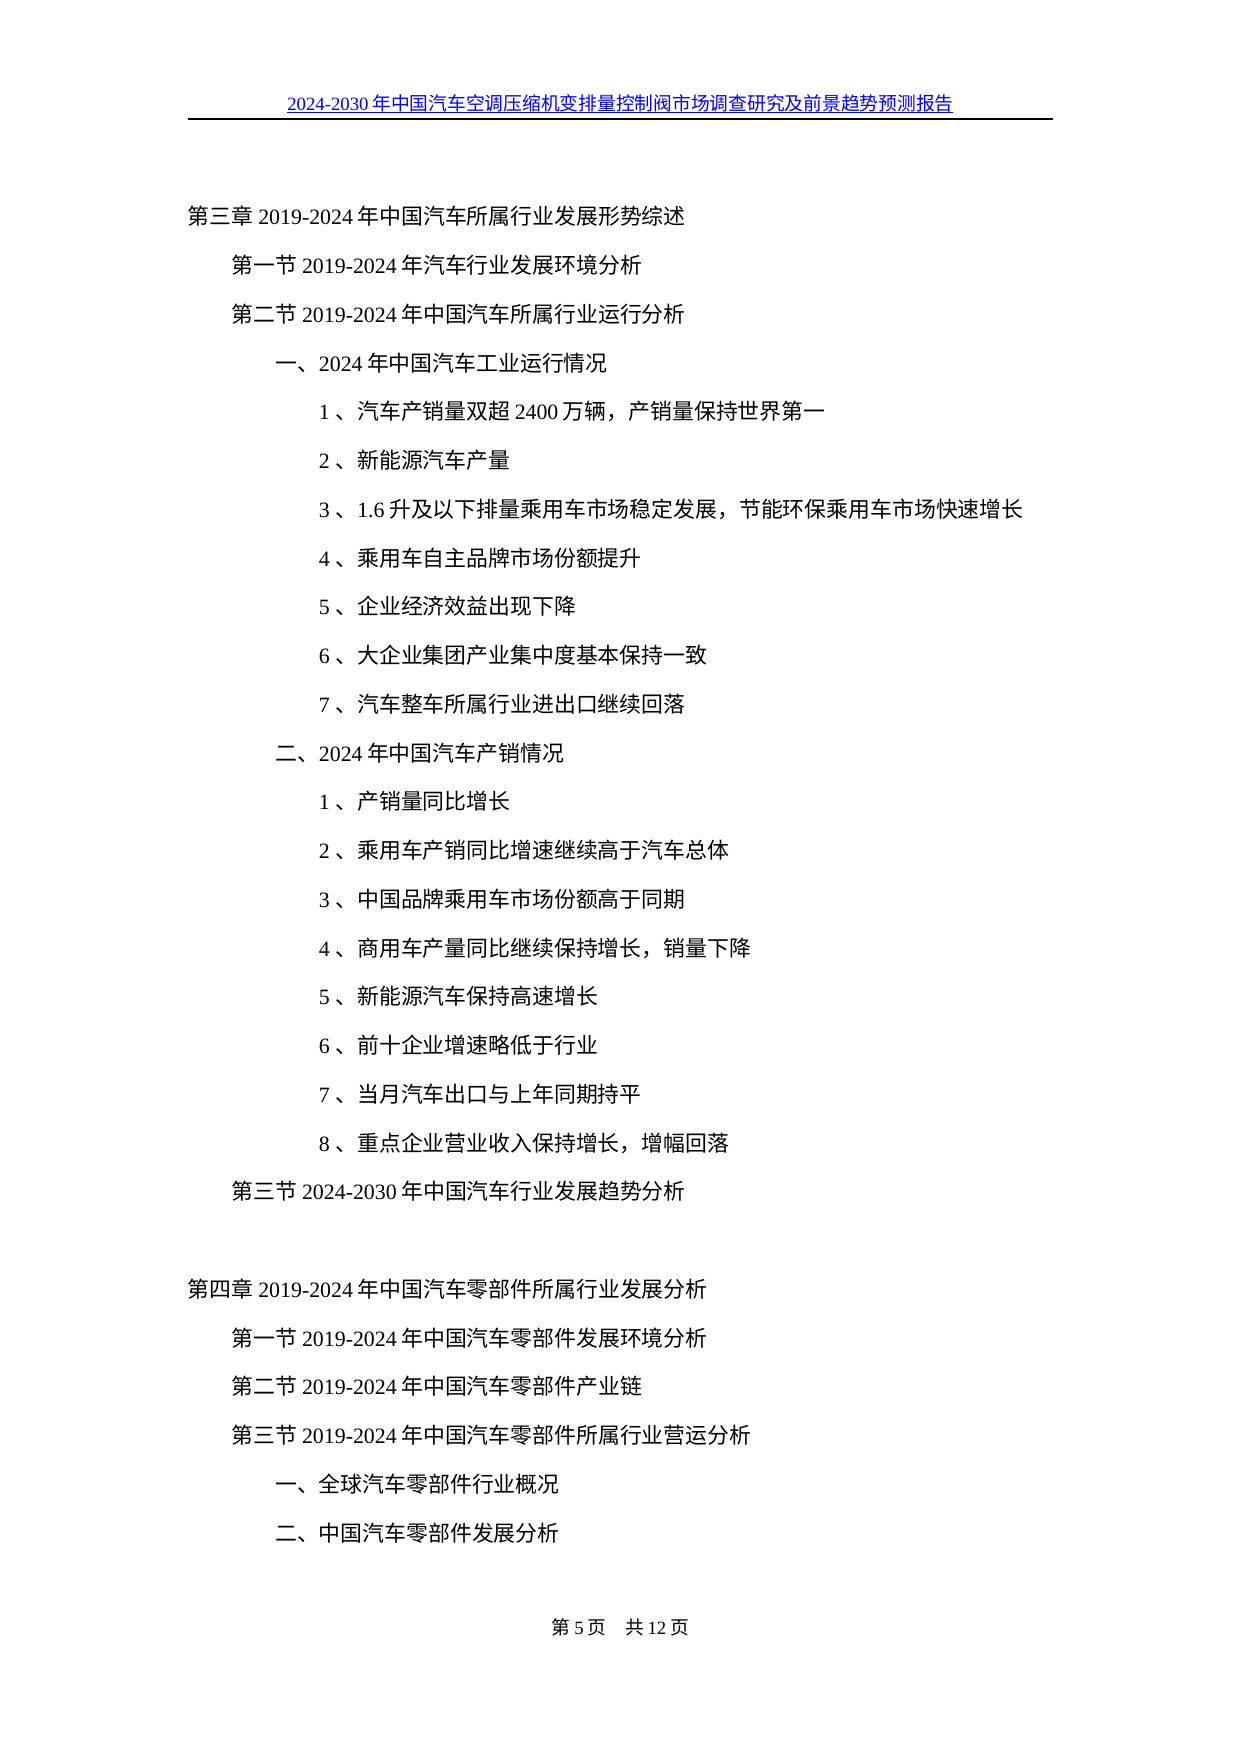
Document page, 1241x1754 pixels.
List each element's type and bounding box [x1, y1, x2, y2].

text [187, 150, 1053, 1548]
